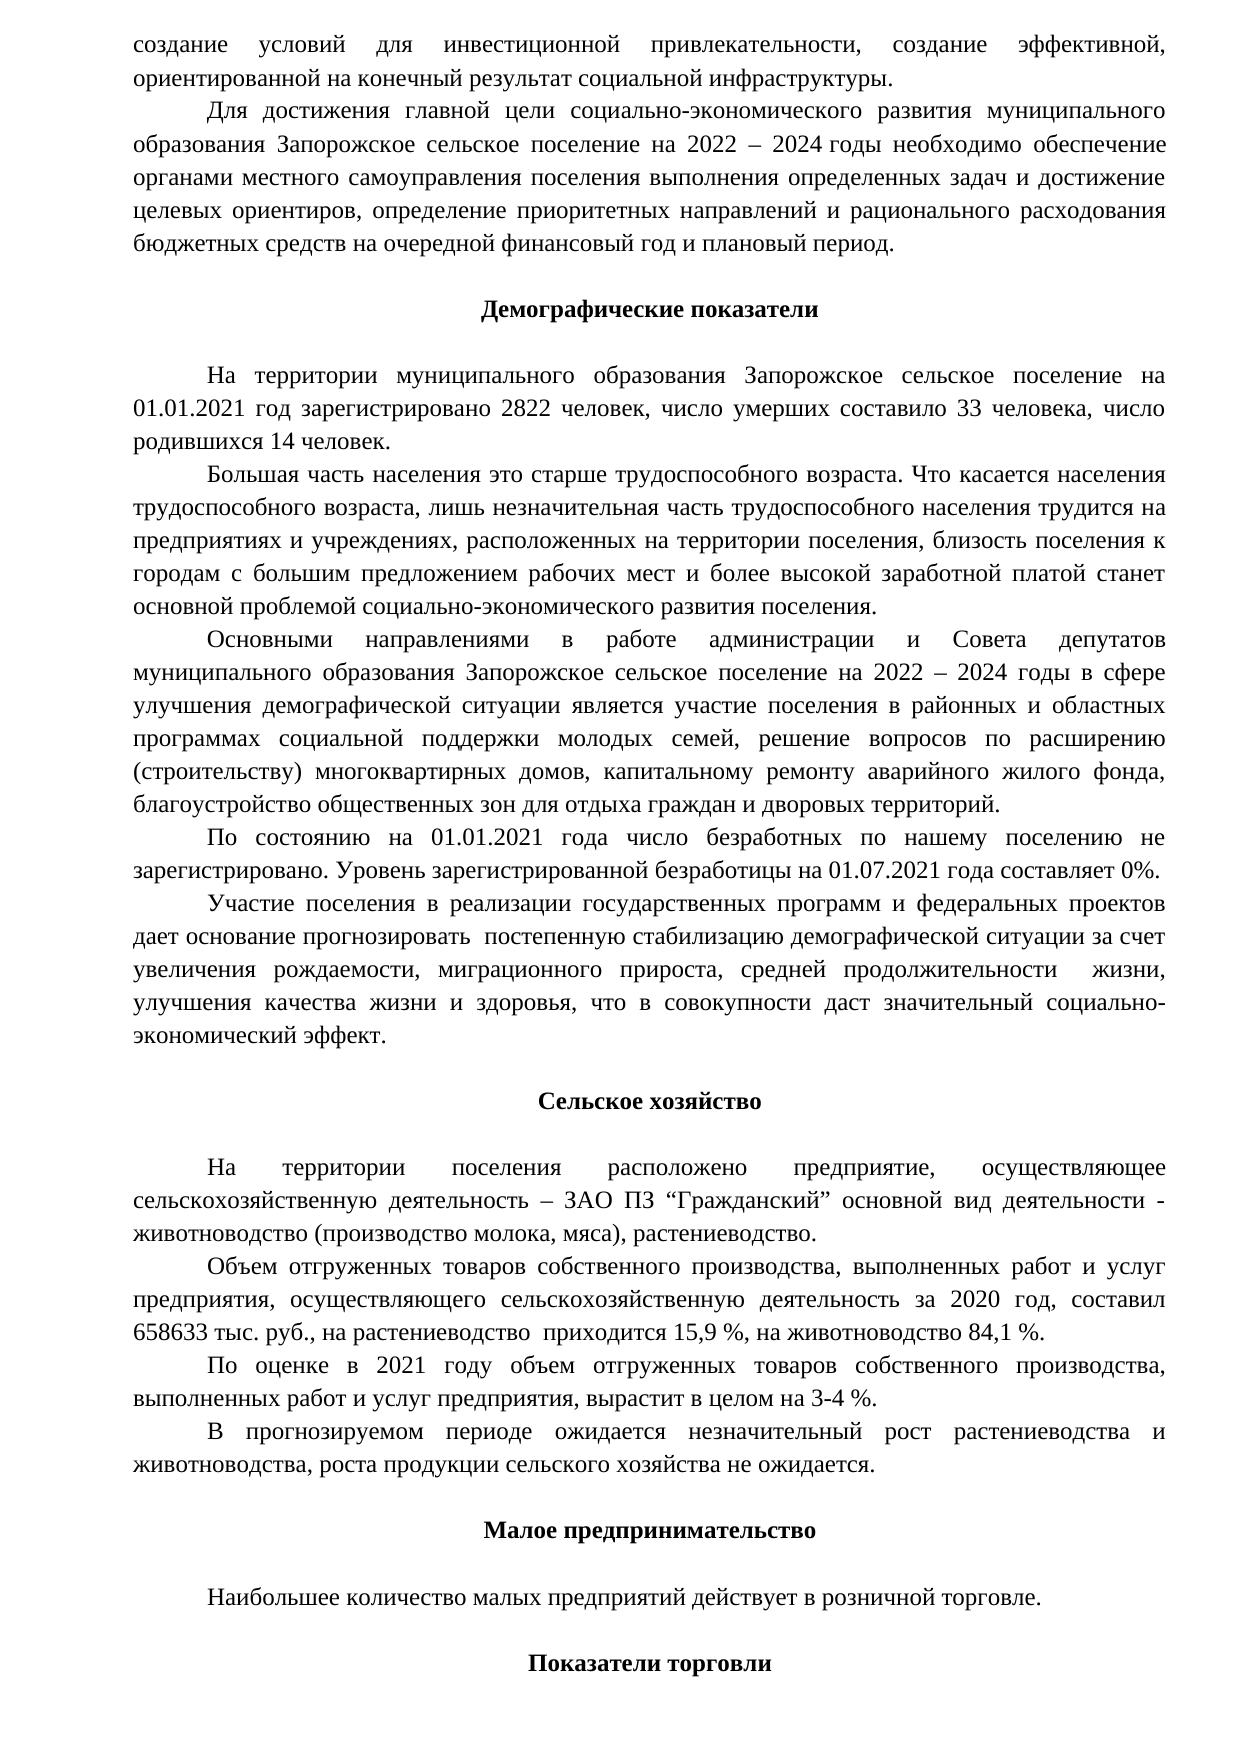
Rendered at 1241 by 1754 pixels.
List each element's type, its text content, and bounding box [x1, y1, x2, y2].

text Большая часть населения это старше трудоспособного возраста. Что касается населения трудоспособного возраста, лишь незначительная часть трудоспособного населения трудится на предприятиях и учреждениях, расположенных на территории поселения, близость поселения к городам с большим предложением рабочих мест и более высокой заработной платой станет основной проблемой социально-экономического развития поселения. [133, 459, 1167, 620]
text Основными направлениями в работе администрации и Совета депутатов муниципального образования Запорожское сельское поселение на 2022 – 2024 годы в сфере улучшения демографической ситуации является участие поселения в районных и областных программах социальной поддержки молодых семей, решение вопросов по расширению (строительству) многоквартирных домов, капитальному ремонту аварийного жилого фонда, благоустройство общественных зон для отдыха граждан и дворовых территорий. [133, 624, 1167, 818]
text На территории поселения расположено предприятие, осуществляющее сельскохозяйственную деятельность – ЗАО ПЗ “Гражданский” основной вид деятельности - животноводство (производство молока, мяса), растениеводство. [133, 1152, 1167, 1247]
text Наибольшее количество малых предприятий действует в розничной торговле. [133, 1582, 1167, 1610]
text Для достижения главной цели социально-экономического развития муниципального образования Запорожское сельское поселение на 2022 – 2024 годы необходимо обеспечение органами местного самоуправления поселения выполнения определенных задач и достижение целевых ориентиров, определение приоритетных направлений и рационального расходования бюджетных средств на очередной финансовый год и плановый период. [133, 96, 1167, 256]
text Объем отгруженных товаров собственного производства, выполненных работ и услуг предприятия, осуществляющего сельскохозяйственную деятельность за 2020 год, составил 658633 тыс. руб., на растениеводство приходится 15,9 %, на животноводство 84,1 %. [133, 1251, 1167, 1346]
text Сельское хозяйство [133, 1086, 1167, 1115]
text Демографические показатели [133, 294, 1167, 322]
text Участие поселения в реализации государственных программ и федеральных проектов дает основание прогнозировать постепенную стабилизацию демографической ситуации за счет увеличения рождаемости, миграционного прироста, средней продолжительности жизни, улучшения качества жизни и здоровья, что в совокупности даст значительный социально-экономический эффект. [133, 888, 1167, 1049]
text В прогнозируемом периоде ожидается незначительный рост растениеводства и животноводства, роста продукции сельского хозяйства не ожидается. [133, 1416, 1167, 1478]
text Показатели торговли [133, 1648, 1167, 1676]
text По состоянию на 01.01.2021 года число безработных по нашему поселению не зарегистрировано. Уровень зарегистрированной безработицы на 01.07.2021 года составляет 0%. [133, 822, 1167, 884]
text По оценке в 2021 году объем отгруженных товаров собственного производства, выполненных работ и услуг предприятия, вырастит в целом на 3-4 %. [133, 1350, 1167, 1412]
text На территории муниципального образования Запорожское сельское поселение на 01.01.2021 год зарегистрировано 2822 человек, число умерших составило 33 человека, число родившихся 14 человек. [133, 360, 1167, 454]
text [133, 29, 1167, 91]
text Малое предпринимательство [133, 1516, 1167, 1544]
